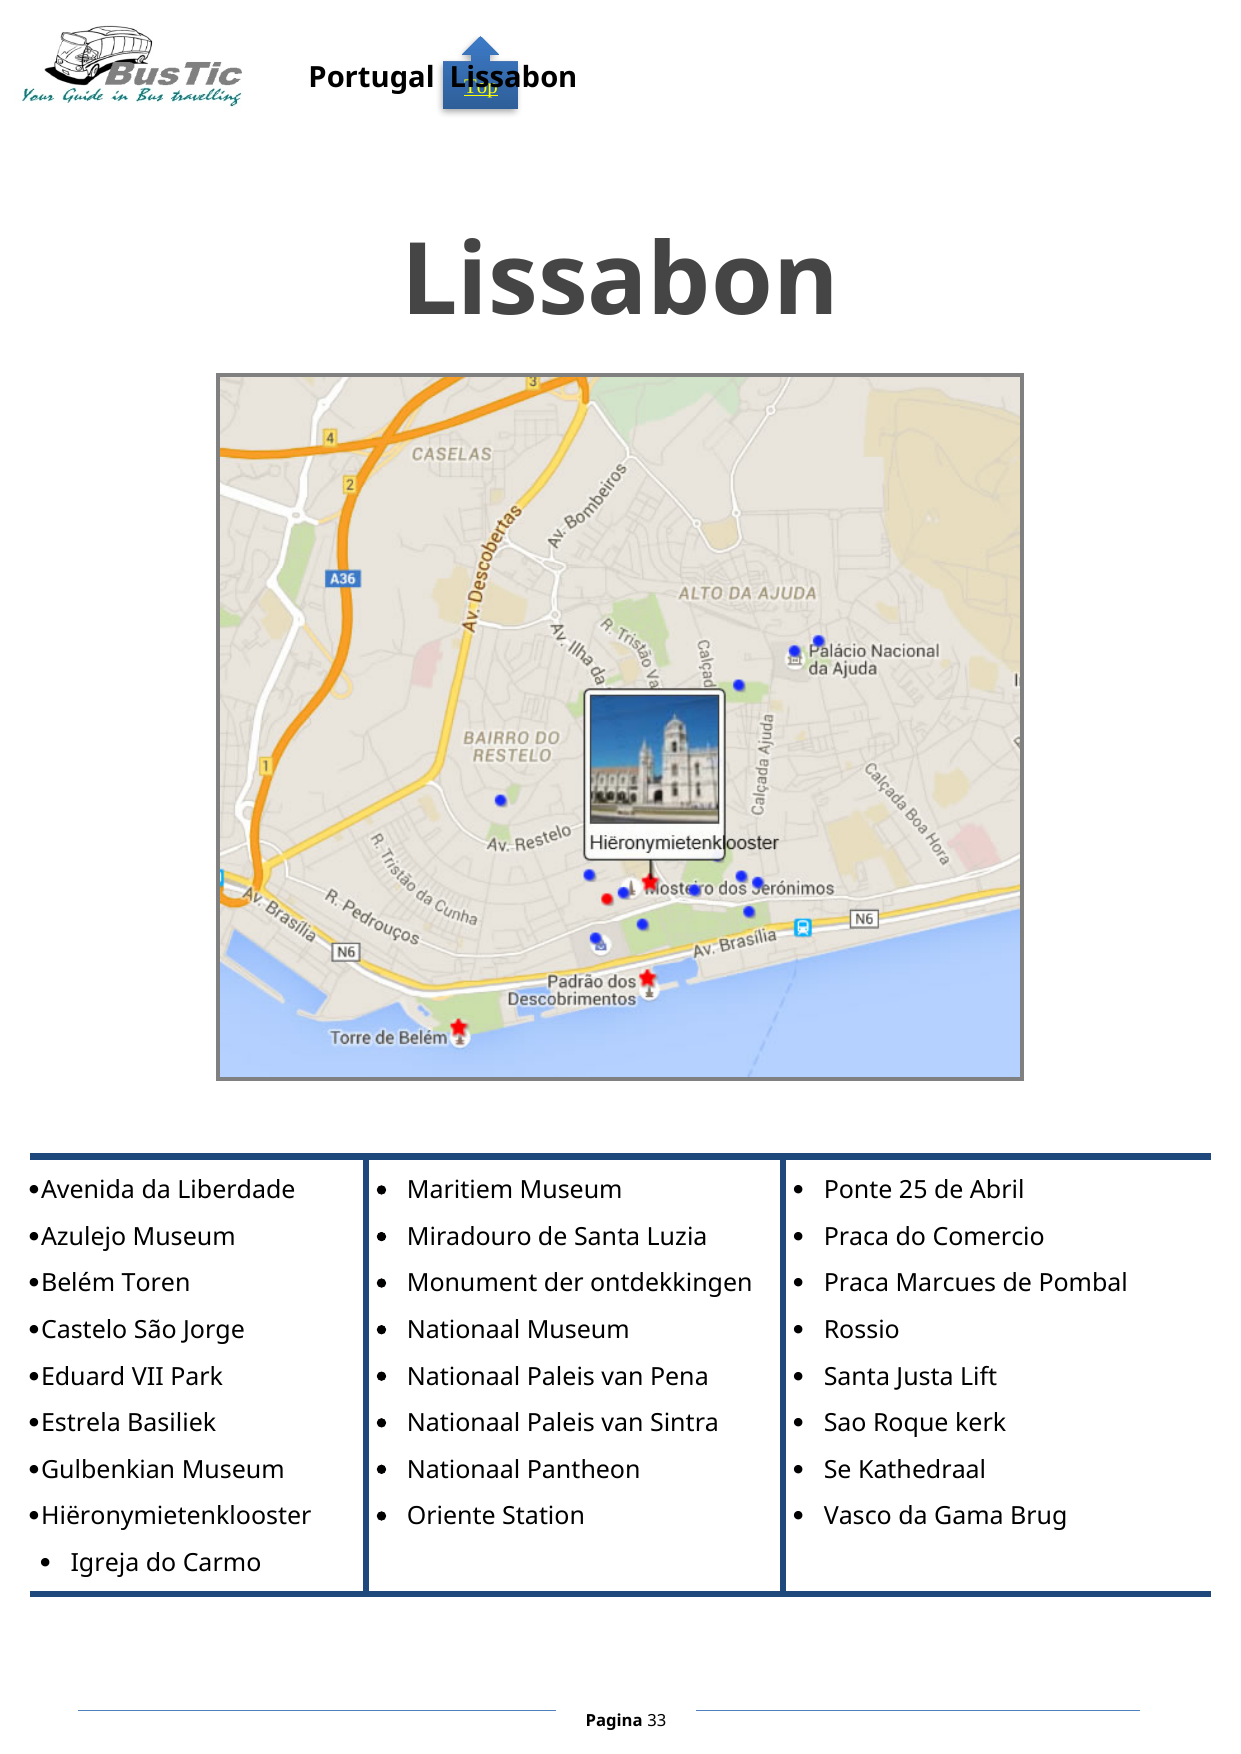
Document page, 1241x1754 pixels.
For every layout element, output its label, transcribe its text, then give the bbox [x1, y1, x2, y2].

picture [14, 21, 251, 110]
table_header Avenida da Liberdade Azulejo Museum Belém Toren Castelo São Jorge Eduard VII Park Estrela Basiliek Gulbenkian Museum Hiëronymietenklooster Igreja do Carmo [30, 1160, 363, 1591]
table_header Maritiem Museum Miradouro de Santa Luzia Monument der ontdekkingen Nationaal Museum Nationaal Paleis van Pena Nationaal Paleis van Sintra Nationaal Pantheon Oriente Station [369, 1160, 780, 1591]
table_header Ponte 25 de Abril Praca do Comercio Praca Marcues de Pombal Rossio Santa Justa Lift Sao Roque kerk Se Kathedraal Vasco da Gama Brug [786, 1160, 1211, 1591]
text Lissabon [89, 207, 1152, 343]
picture [220, 377, 1020, 1077]
